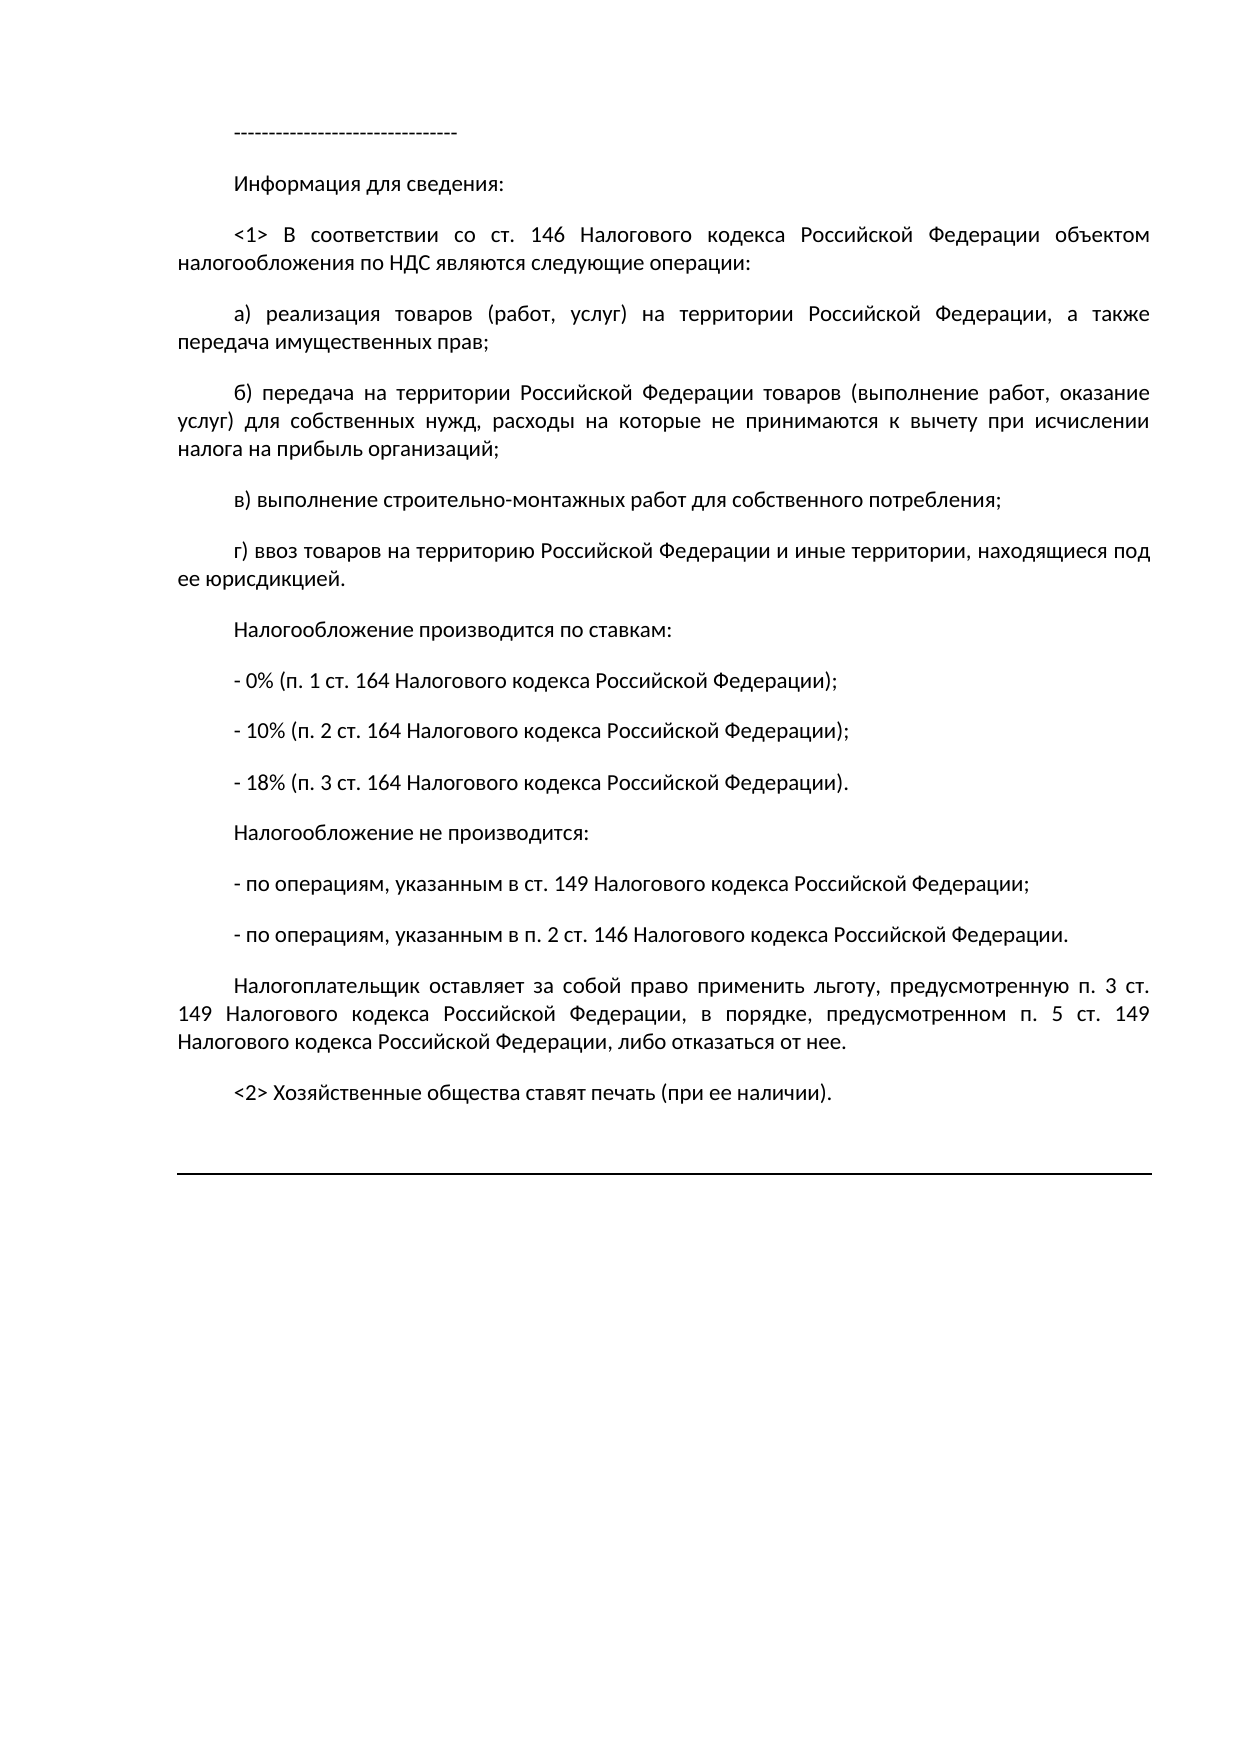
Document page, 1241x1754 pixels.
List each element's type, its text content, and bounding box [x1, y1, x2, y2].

text <2> Хозяйственные общества ставят печать (при ее наличии). [177, 1078, 1152, 1106]
text Информация для сведения: [177, 169, 1152, 197]
text Налогообложение не производится: [177, 818, 1152, 847]
text - 10% (п. 2 ст. 164 Налогового кодекса Российской Федерации); [177, 717, 1152, 745]
text - по операциям, указанным в п. 2 ст. 146 Налогового кодекса Российской Федерации. [177, 920, 1152, 948]
text Налогоплательщик оставляет за собой право применить льготу, предусмотренную п. 3 ст. 149 Налогового кодекса Российской Федерации, в порядке, предусмотренном п. 5 ст. 149 Налогового кодекса Российской Федерации, либо отказаться от нее. [177, 971, 1152, 1055]
text - 18% (п. 3 ст. 164 Налогового кодекса Российской Федерации). [177, 768, 1152, 796]
text в) выполнение строительно-монтажных работ для собственного потребления; [177, 485, 1152, 513]
text Налогообложение производится по ставкам: [177, 615, 1152, 643]
text <1> В соответствии со ст. 146 Налогового кодекса Российской Федерации объектом налогообложения по НДС являются следующие операции: [177, 220, 1152, 276]
text г) ввоз товаров на территорию Российской Федерации и иные территории, находящиеся под ее юрисдикцией. [177, 536, 1152, 592]
text -------------------------------- [177, 118, 1152, 146]
text - по операциям, указанным в ст. 149 Налогового кодекса Российской Федерации; [177, 869, 1152, 897]
text - 0% (п. 1 ст. 164 Налогового кодекса Российской Федерации); [177, 666, 1152, 694]
text а) реализация товаров (работ, услуг) на территории Российской Федерации, а также передача имущественных прав; [177, 299, 1152, 355]
text б) передача на территории Российской Федерации товаров (выполнение работ, оказание услуг) для собственных нужд, расходы на которые не принимаются к вычету при исчислении налога на прибыль организаций; [177, 378, 1152, 462]
